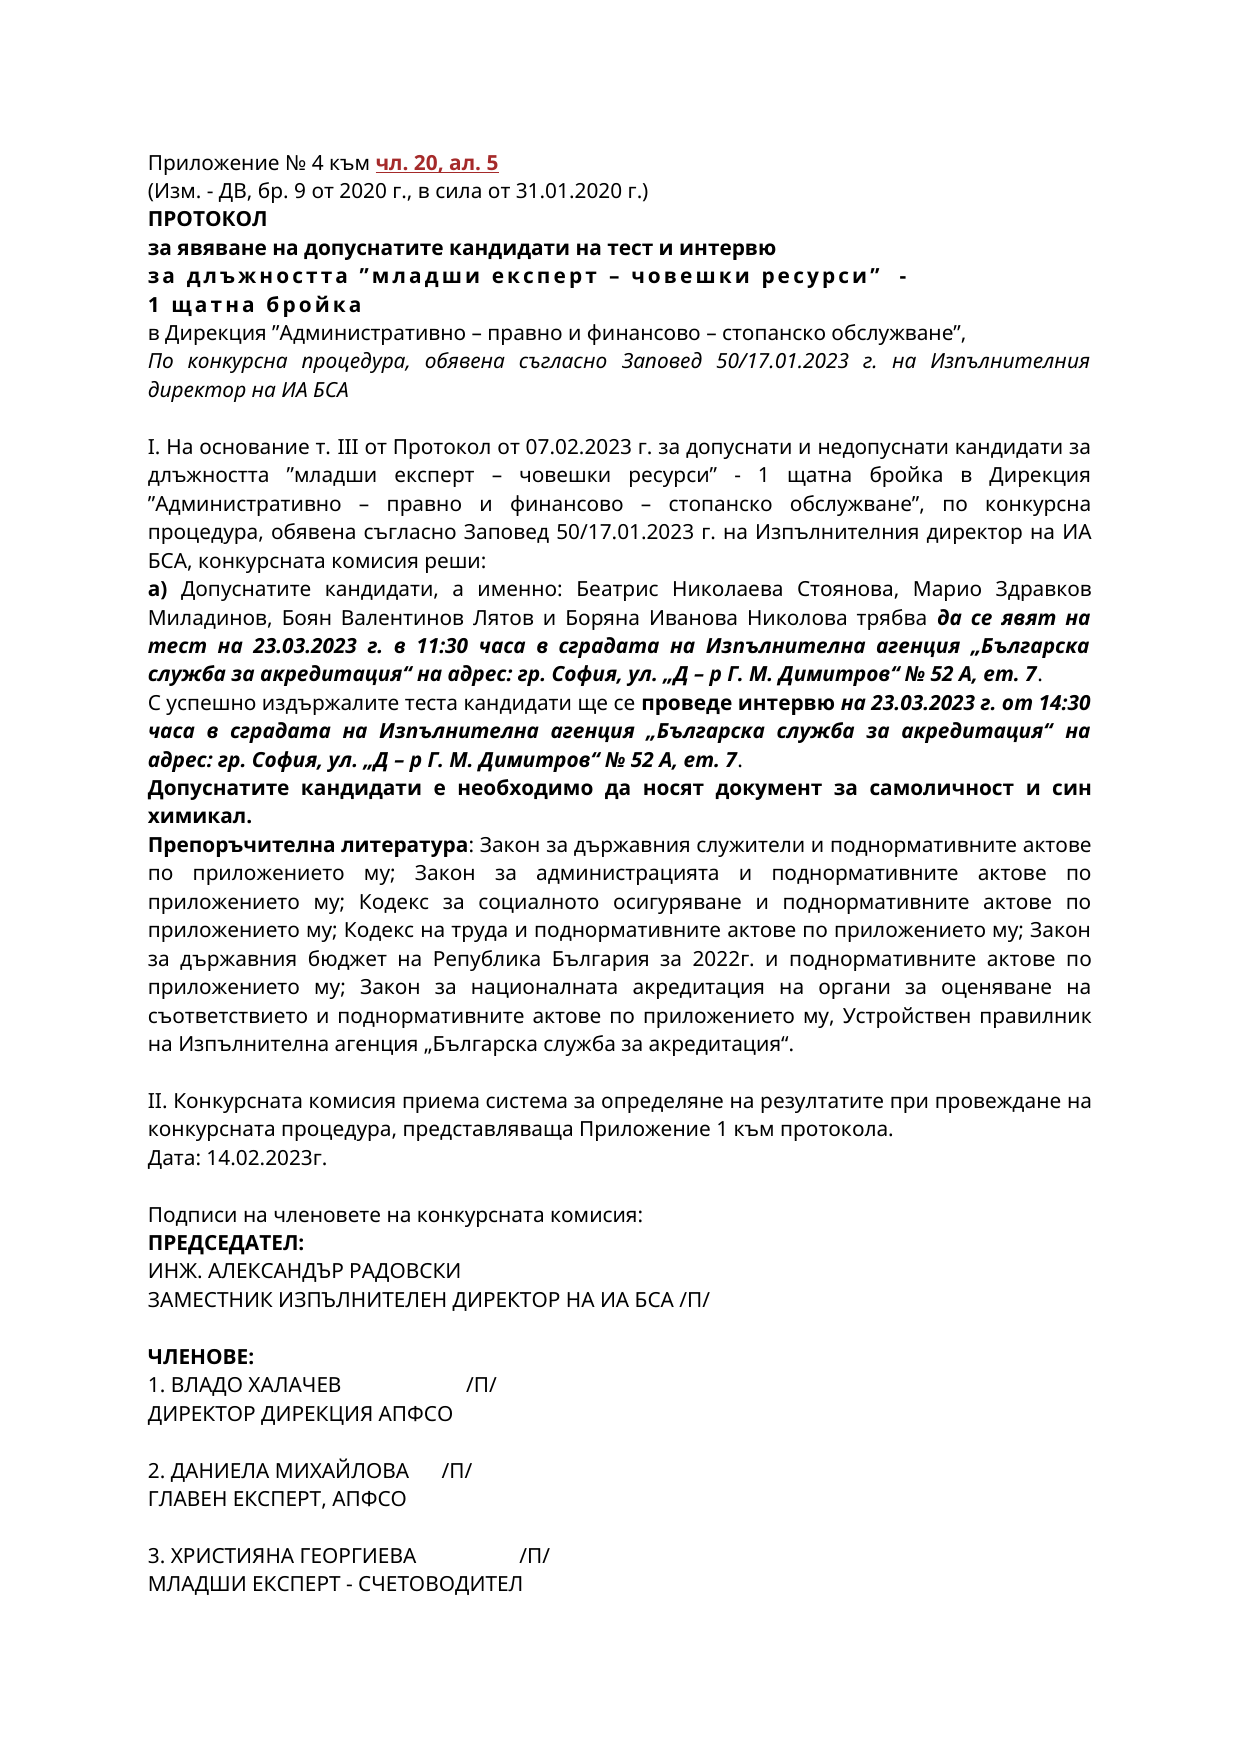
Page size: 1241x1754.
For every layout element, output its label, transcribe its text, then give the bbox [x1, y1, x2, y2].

text Допуснатите кандидати е необходимо да носят документ за самоличност и син химикал. [148, 773, 1093, 830]
text Препоръчителна литература: Закон за държавния служители и поднормативните актове по приложението му; Закон за администрацията и поднормативните актове по приложението му; Кодекс за социалното осигуряване и поднормативните актове по приложението му; Кодекс на труда и поднормативните актове по приложението му; Закон за държавния бюджет на Република България за 2022г. и поднормативните актове по приложението му; Закон за националната акредитация на органи за оценяване на съответствието и поднормативните актове по приложението му, Устройствен правилник на Изпълнителна агенция „Българска служба за акредитация“. [148, 830, 1093, 1058]
text (Изм. - ДВ, бр. 9 от 2020 г., в сила от 31.01.2020 г.) [148, 176, 1093, 204]
text а) Допуснатите кандидати, а именно: Беатрис Николаева Стоянова, Марио Здравков Миладинов, Боян Валентинов Лятов и Боряна Иванова Николова трябва да се явят на тест на 23.03.2023 г. в 11:30 часа в сградата на Изпълнителна агенция „Българска служба за акредитация“ на адрес: гр. София, ул. „Д – р Г. М. Димитров“ № 52 А, ет. 7. [148, 574, 1093, 688]
text 3. ХРИСТИЯНА ГЕОРГИЕВА /П/ [148, 1541, 1093, 1569]
text в Дирекция ”Административно – правно и финансово – стопанско обслужване”, [148, 318, 1093, 347]
subtitle 1 щатна бройка [148, 290, 1093, 318]
text ИНЖ. АЛЕКСАНДЪР РАДОВСКИ [148, 1257, 1093, 1285]
text 2. ДАНИЕЛА МИХАЙЛОВА /П/ [148, 1456, 1093, 1484]
text ДИРЕКТОР ДИРЕКЦИЯ АПФСО [148, 1399, 1093, 1427]
text Дата: 14.02.2023г. [148, 1143, 1093, 1171]
text II. Конкурсната комисия приема система за определяне на резултатите при провеждане на конкурсната процедура, представляваща Приложение 1 към протокола. [148, 1086, 1093, 1143]
text МЛАДШИ ЕКСПЕРТ - СЧЕТОВОДИТЕЛ [148, 1569, 1093, 1598]
text С успешно издържалите теста кандидати ще се проведе интервю на 23.03.2023 г. от 14:30 часа в сградата на Изпълнителна агенция „Българска служба за акредитация“ на адрес: гр. София, ул. „Д – р Г. М. Димитров“ № 52 А, ет. 7. [148, 688, 1093, 773]
text Приложение № 4 към чл. 20, ал. 5 [148, 148, 1093, 176]
text ЗАМЕСТНИК ИЗПЪЛНИТЕЛЕН ДИРЕКТОР НА ИА БСА /П/ [148, 1285, 1093, 1313]
text По конкурсна процедура, обявена съгласно Заповед 50/17.01.2023 г. на Изпълнителния директор на ИА БСА [148, 347, 1093, 403]
subtitle за длъжността ”младши експерт – човешки ресурси” - [148, 261, 1093, 290]
text ЧЛЕНОВЕ: [148, 1342, 1093, 1370]
text ПРЕДСЕДАТЕЛ: [148, 1228, 1093, 1257]
text ГЛАВЕН ЕКСПЕРТ, АПФСО [148, 1484, 1093, 1513]
text ПРОТОКОЛ [148, 204, 1093, 233]
text I. На основание т. III от Протокол от 07.02.2023 г. за допуснати и недопуснати кандидати за длъжността ”младши експерт – човешки ресурси” - 1 щатна бройка в Дирекция ”Административно – правно и финансово – стопанско обслужване”, по конкурсна процедура, обявена съгласно Заповед 50/17.01.2023 г. на Изпълнителния директор на ИА БСА, конкурсната комисия реши: [148, 432, 1093, 574]
text за явяване на допуснатите кандидати на тест и интервю [148, 233, 1093, 261]
text Подписи на членовете на конкурсната комисия: [148, 1200, 1093, 1228]
text 1. ВЛАДО ХАЛАЧЕВ /П/ [148, 1370, 1093, 1399]
